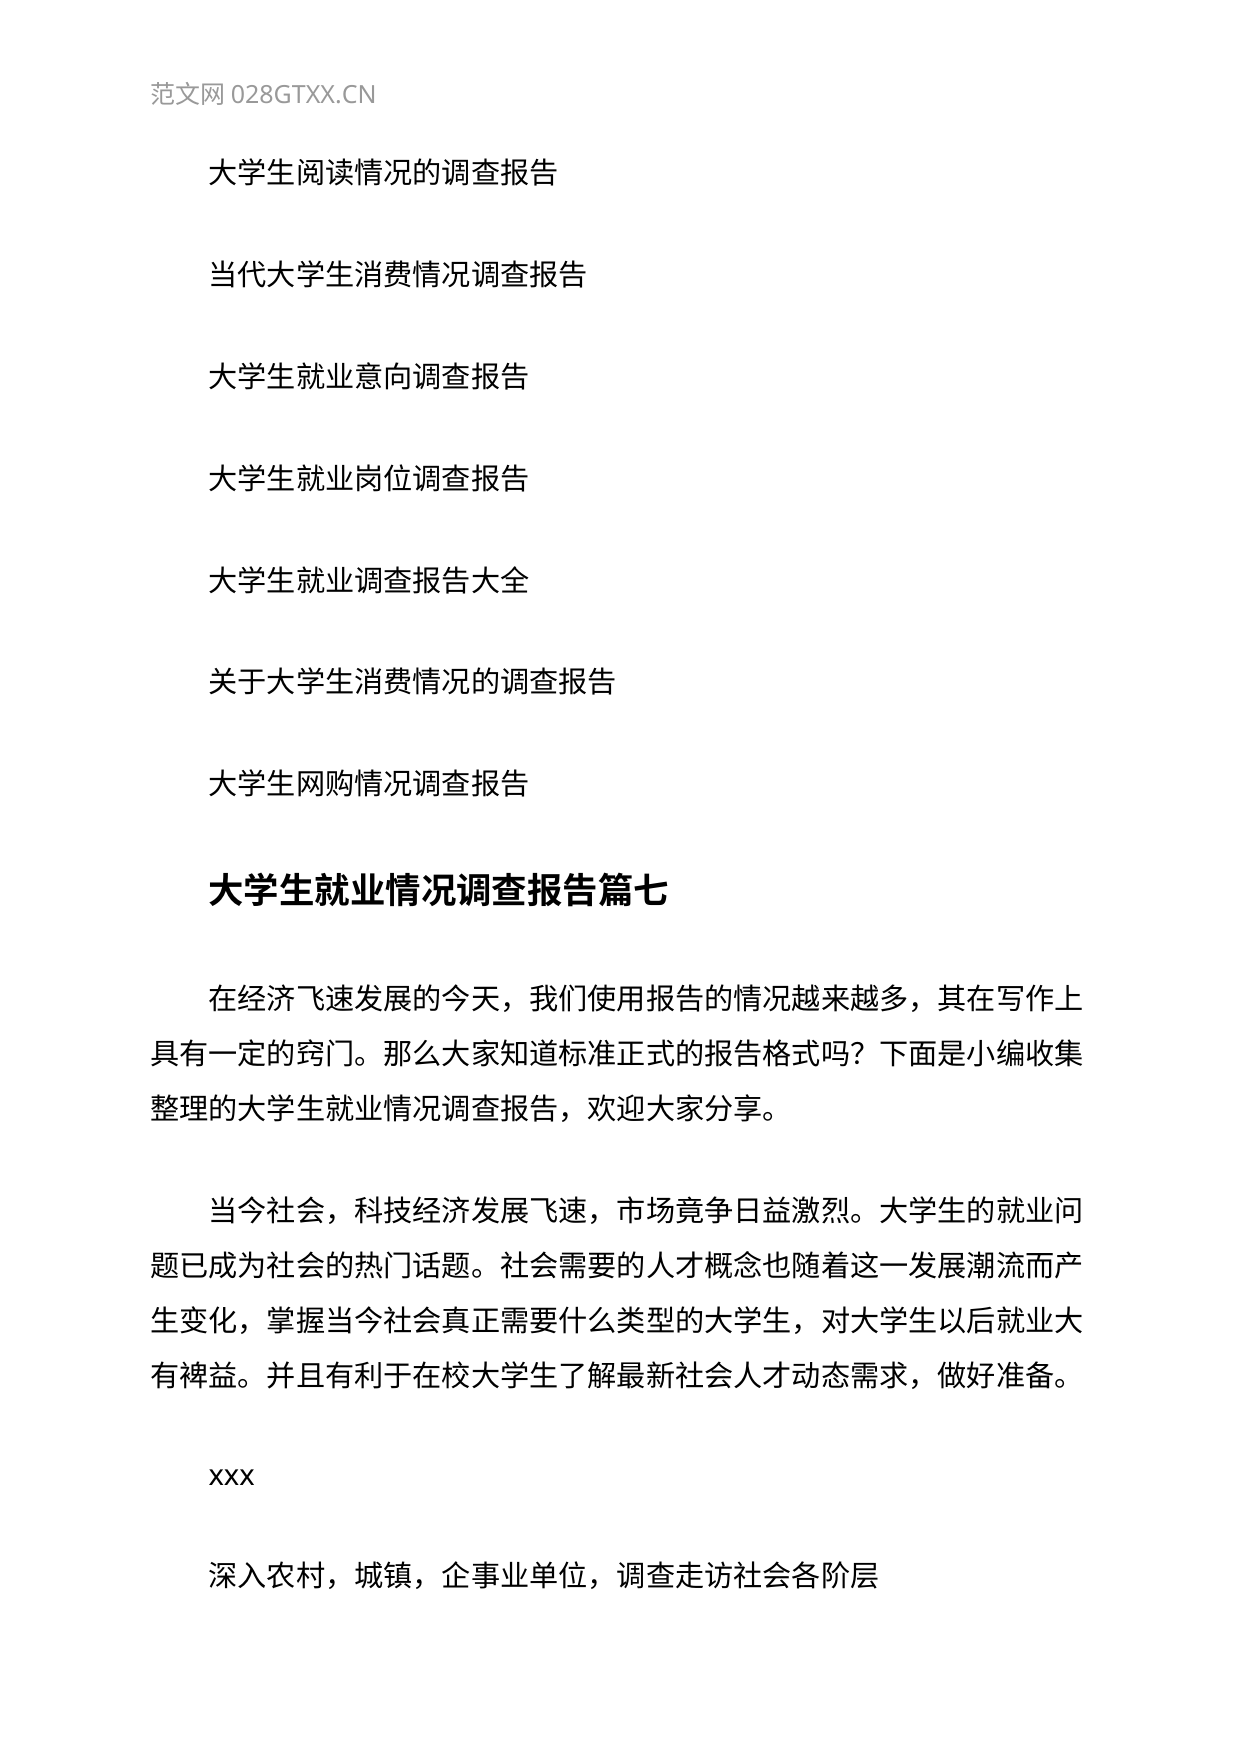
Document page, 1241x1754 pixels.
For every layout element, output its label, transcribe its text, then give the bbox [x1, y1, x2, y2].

text 当今社会，科技经济发展飞速，市场竟争日益激烈。大学生的就业问题已成为社会的热门话题。社会需要的人才概念也随着这一发展潮流而产生变化，掌握当今社会真正需要什么类型的大学生，对大学生以后就业大有裨益。并且有利于在校大学生了解最新社会人才动态需求，做好准备。 [150, 1187, 1090, 1394]
text 大学生网购情况调查报告 [150, 761, 1090, 803]
text 大学生就业意向调查报告 [150, 353, 1090, 396]
text 大学生就业岗位调查报告 [150, 455, 1090, 498]
text 在经济飞速发展的今天，我们使用报告的情况越来越多，其在写作上具有一定的窍门。那么大家知道标准正式的报告格式吗？下面是小编收集整理的大学生就业情况调查报告，欢迎大家分享。 [150, 976, 1090, 1128]
text 关于大学生消费情况的调查报告 [150, 659, 1090, 701]
text 大学生就业调查报告大全 [150, 557, 1090, 599]
text 大学生阅读情况的调查报告 [150, 150, 1090, 192]
text 当代大学生消费情况调查报告 [150, 252, 1090, 294]
text 大学生就业情况调查报告篇七 [150, 862, 1090, 914]
text xxx [150, 1454, 1090, 1493]
text 深入农村，城镇，企事业单位，调查走访社会各阶层 [150, 1552, 1090, 1594]
